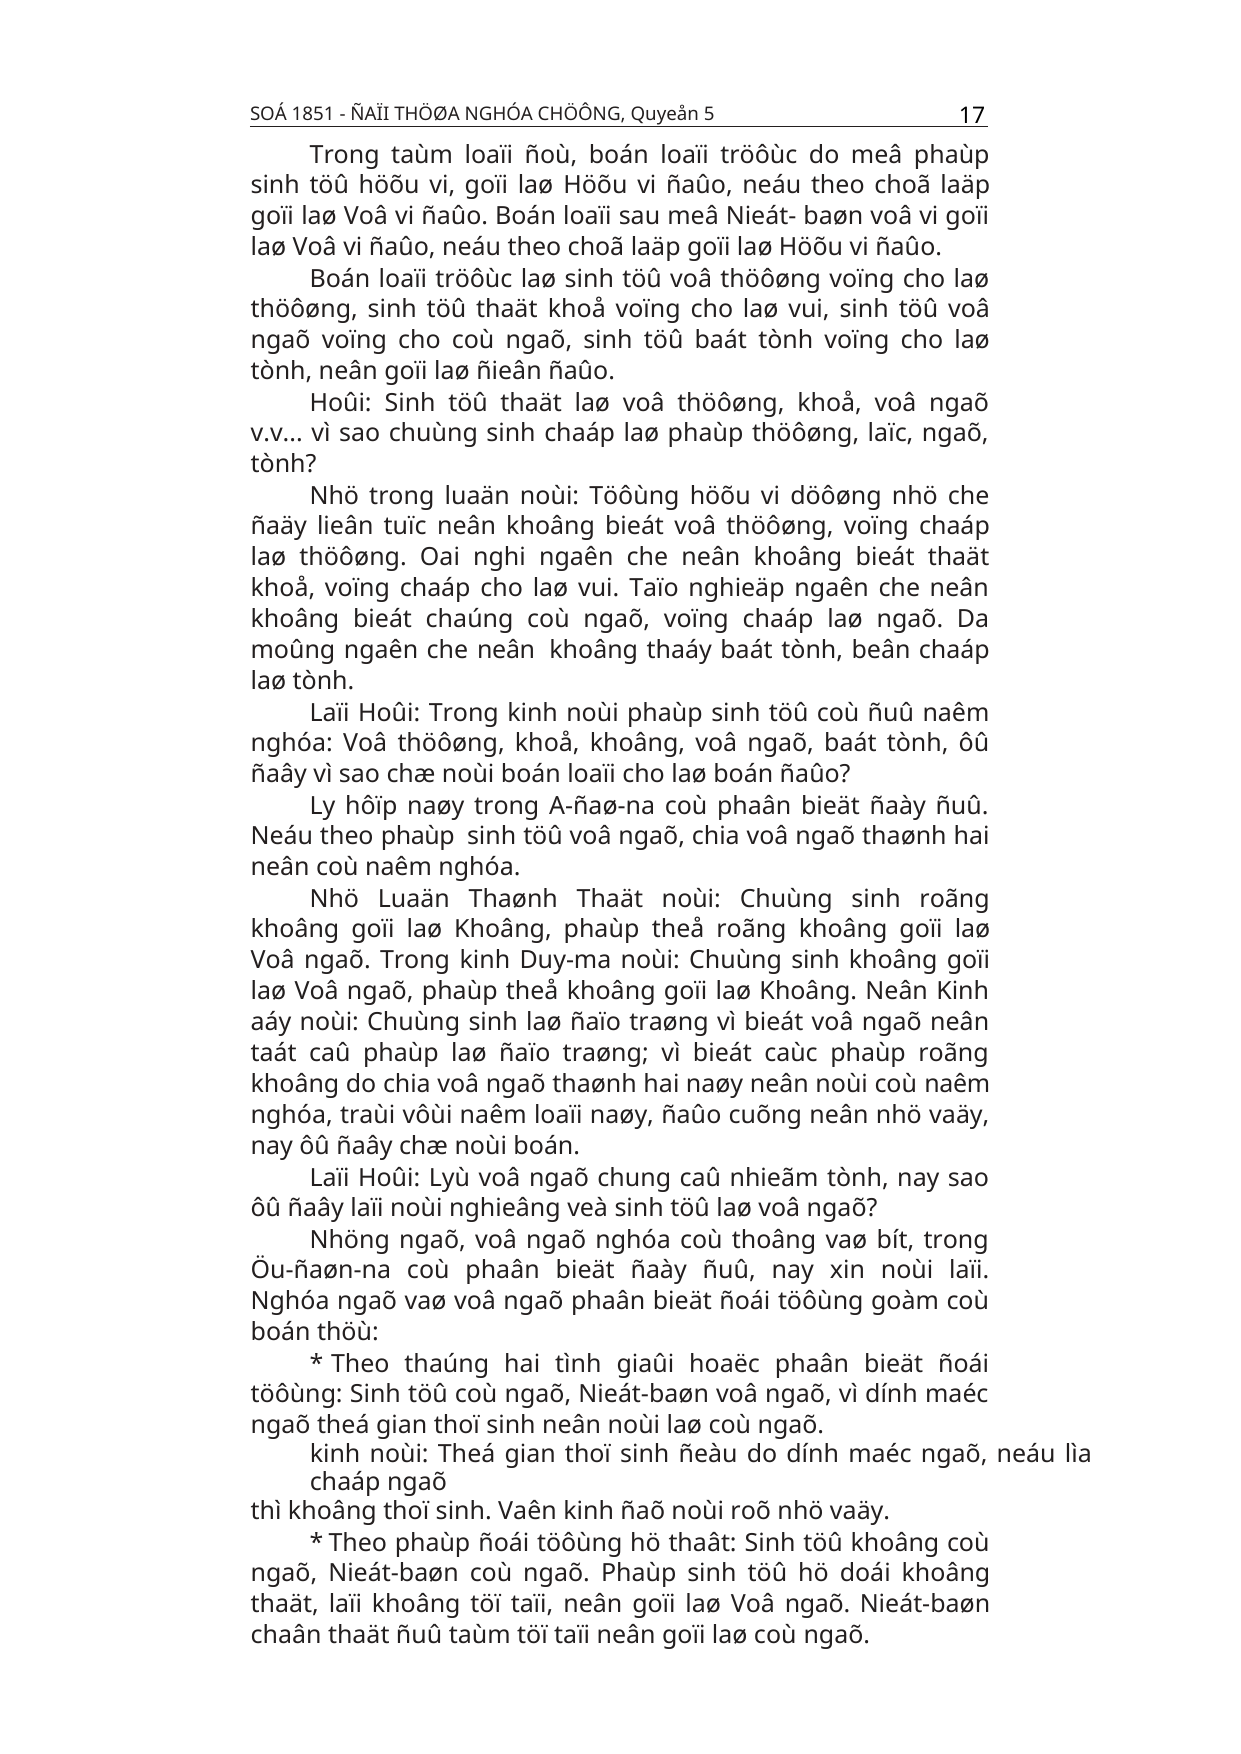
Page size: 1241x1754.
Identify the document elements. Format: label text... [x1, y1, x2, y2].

list Theo thaúng hai tình giaûi hoaëc phaân bieät ñoái töôùng: Sinh töû coù ngaõ, Nieát-baøn voâ ngaõ, vì dính maéc ngaõ theá gian thoï sinh neân noùi laø coù ngaõ. [250, 1348, 990, 1441]
text Nhöng ngaõ, voâ ngaõ nghóa coù thoâng vaø bít, trong Öu-ñaøn-na coù phaân bieät ñaày ñuû, nay xin noùi laïi. Nghóa ngaõ vaø voâ ngaõ phaân bieät ñoái töôùng goàm coù boán thöù: [250, 1224, 990, 1348]
text kinh noùi: Theá gian thoï sinh ñeàu do dính maéc ngaõ, neáu lìa chaáp ngaõ [309, 1441, 1092, 1496]
text Trong taùm loaïi ñoù, boán loaïi tröôùc do meâ phaùp sinh töû höõu vi, goïi laø Höõu vi ñaûo, neáu theo choã laäp goïi laø Voâ vi ñaûo. Boán loaïi sau meâ Nieát- baøn voâ vi goïi laø Voâ vi ñaûo, neáu theo choã laäp goïi laø Höõu vi ñaûo. [250, 138, 990, 262]
text Nhö Luaän Thaønh Thaät noùi: Chuùng sinh roãng khoâng goïi laø Khoâng, phaùp theå roãng khoâng goïi laø Voâ ngaõ. Trong kinh Duy-ma noùi: Chuùng sinh khoâng goïi laø Voâ ngaõ, phaùp theå khoâng goïi laø Khoâng. Neân Kinh aáy noùi: Chuùng sinh laø ñaïo traøng vì bieát voâ ngaõ neân taát caû phaùp laø ñaïo traøng; vì bieát caùc phaùp roãng khoâng do chia voâ ngaõ thaønh hai naøy neân noùi coù naêm nghóa, traùi vôùi naêm loaïi naøy, ñaûo cuõng neân nhö vaäy, nay ôû ñaây chæ noùi boán. [250, 883, 990, 1162]
list Theo phaùp ñoái töôùng hö thaât: Sinh töû khoâng coù ngaõ, Nieát-baøn coù ngaõ. Phaùp sinh töû hö doái khoâng thaät, laïi khoâng töï taïi, neân goïi laø Voâ ngaõ. Nieát-baøn chaân thaät ñuû taùm töï taïi neân goïi laø coù ngaõ. [250, 1526, 990, 1650]
text thì khoâng thoï sinh. Vaên kinh ñaõ noùi roõ nhö vaäy. [250, 1496, 1092, 1526]
text Ly hôïp naøy trong A-ñaø-na coù phaân bieät ñaày ñuû. Neáu theo phaùp sinh töû voâ ngaõ, chia voâ ngaõ thaønh hai neân coù naêm nghóa. [250, 790, 990, 883]
text Laïi Hoûi: Trong kinh noùi phaùp sinh töû coù ñuû naêm nghóa: Voâ thöôøng, khoå, khoâng, voâ ngaõ, baát tònh, ôû ñaây vì sao chæ noùi boán loaïi cho laø boán ñaûo? [250, 697, 990, 790]
text Nhö trong luaän noùi: Töôùng höõu vi döôøng nhö che ñaäy lieân tuïc neân khoâng bieát voâ thöôøng, voïng chaáp laø thöôøng. Oai nghi ngaên che neân khoâng bieát thaät khoå, voïng chaáp cho laø vui. Taïo nghieäp ngaên che neân khoâng bieát chaúng coù ngaõ, voïng chaáp laø ngaõ. Da moûng ngaên che neân khoâng thaáy baát tònh, beân chaáp laø tònh. [250, 479, 990, 697]
text Hoûi: Sinh töû thaät laø voâ thöôøng, khoå, voâ ngaõ v.v... vì sao chuùng sinh chaáp laø phaùp thöôøng, laïc, ngaõ, tònh? [250, 387, 989, 479]
text Laïi Hoûi: Lyù voâ ngaõ chung caû nhieãm tònh, nay sao ôû ñaây laïi noùi nghieâng veà sinh töû laø voâ ngaõ? [250, 1162, 990, 1224]
text Boán loaïi tröôùc laø sinh töû voâ thöôøng voïng cho laø thöôøng, sinh töû thaät khoå voïng cho laø vui, sinh töû voâ ngaõ voïng cho coù ngaõ, sinh töû baát tònh voïng cho laø tònh, neân goïi laø ñieân ñaûo. [250, 262, 990, 387]
